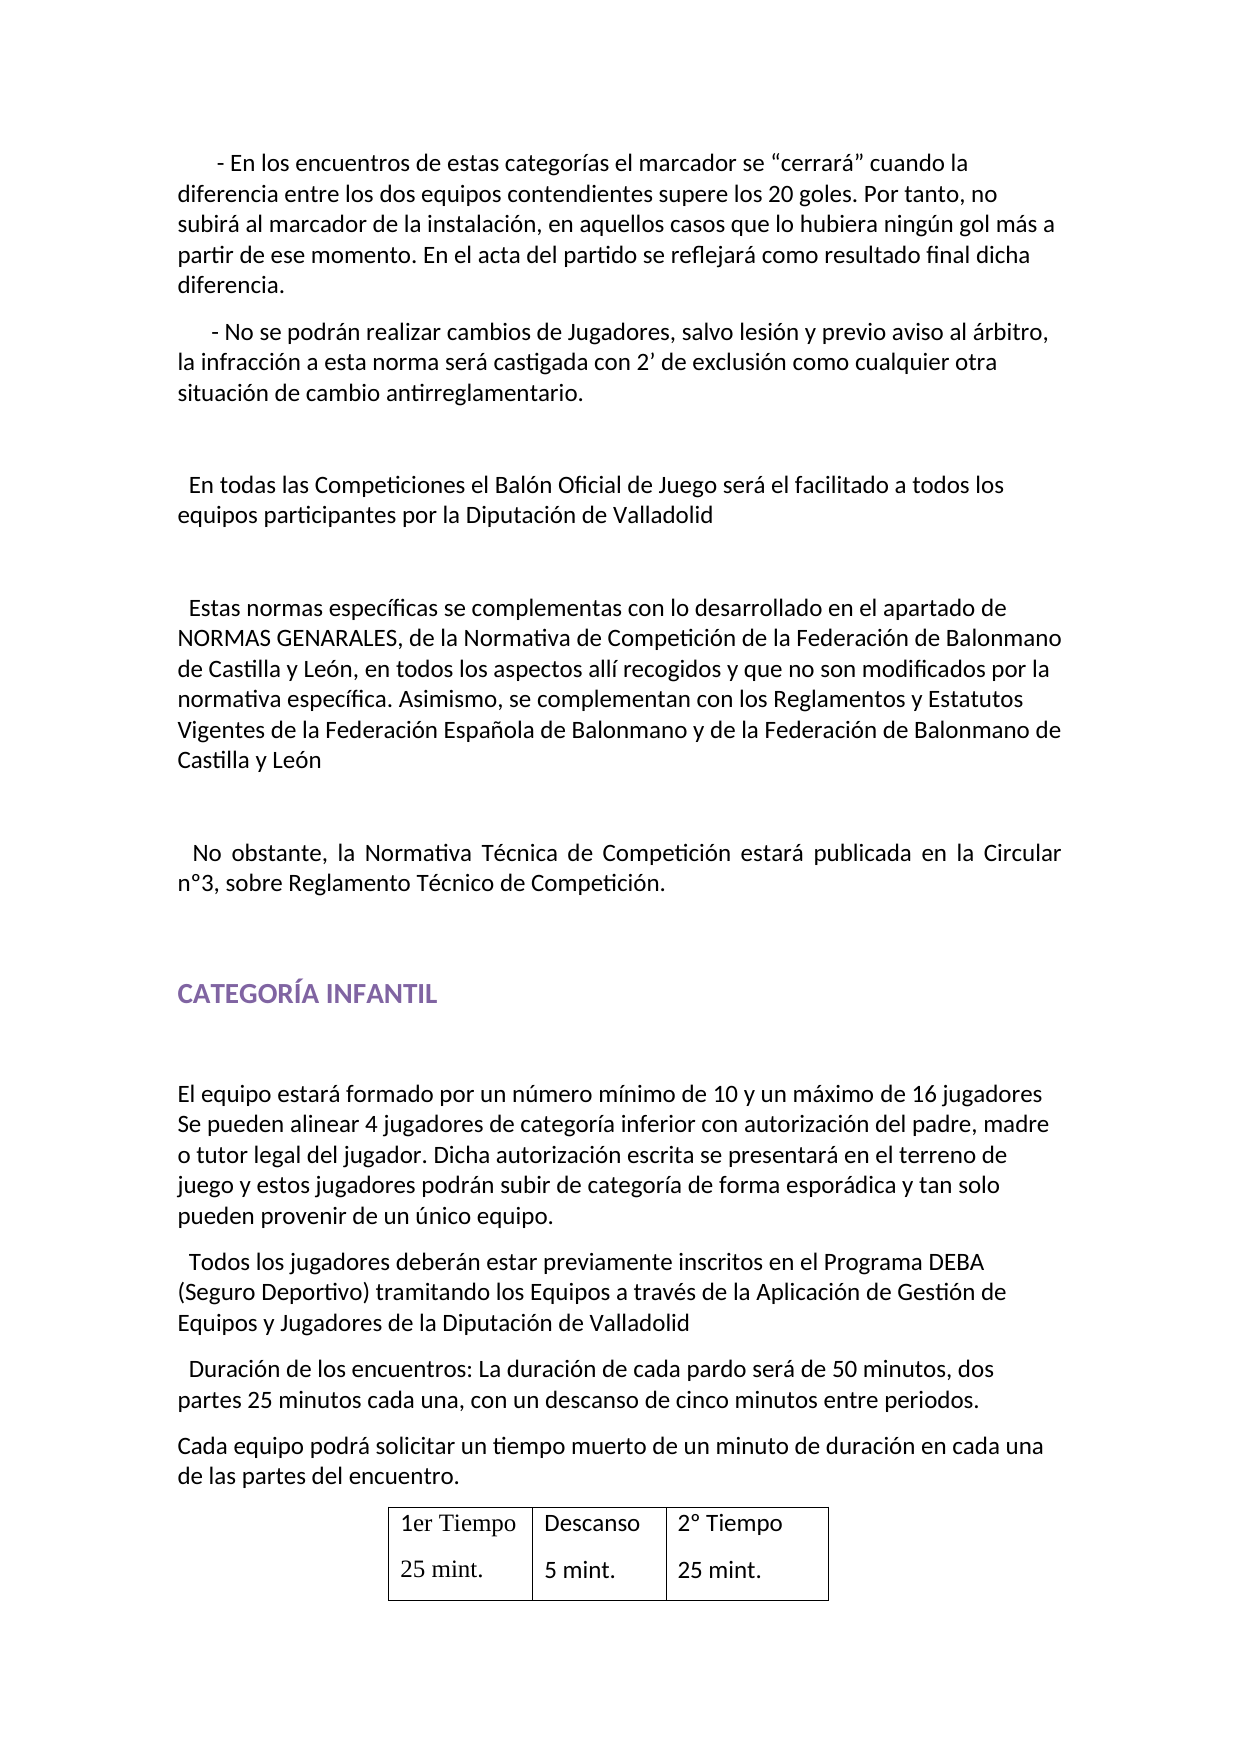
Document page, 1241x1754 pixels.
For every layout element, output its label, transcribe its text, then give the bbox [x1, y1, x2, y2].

text Estas normas específicas se complementas con lo desarrollado en el apartado de NORMAS GENARALES, de la Normativa de Competición de la Federación de Balonmano de Castilla y León, en todos los aspectos allí recogidos y que no son modificados por la normativa específica. Asimismo, se complementan con los Reglamentos y Estatutos Vigentes de la Federación Española de Balonmano y de la Federación de Balonmano de Castilla y León [177, 592, 1063, 775]
table_header 2º Tiempo 25 mint. [667, 1508, 828, 1600]
text Duración de los encuentros: La duración de cada pardo será de 50 minutos, dos partes 25 minutos cada una, con un descanso de cinco minutos entre periodos. [177, 1353, 1063, 1414]
text CATEGORÍA INFANTIL [177, 975, 1063, 1011]
text En todas las Competiciones el Balón Oficial de Juego será el facilitado a todos los equipos participantes por la Diputación de Valladolid [177, 469, 1063, 530]
text El equipo estará formado por un número mínimo de 10 y un máximo de 16 jugadores Se pueden alinear 4 jugadores de categoría inferior con autorización del padre, madre o tutor legal del jugador. Dicha autorización escrita se presentará en el terreno de juego y estos jugadores podrán subir de categoría de forma esporádica y tan solo pueden provenir de un único equipo. [177, 1078, 1063, 1230]
table_header Descanso 5 mint. [533, 1508, 666, 1600]
text - En los encuentros de estas categorías el marcador se “cerrará” cuando la diferencia entre los dos equipos contendientes supere los 20 goles. Por tanto, no subirá al marcador de la instalación, en aquellos casos que lo hubiera ningún gol más a partir de ese momento. En el acta del partido se reflejará como resultado final dicha diferencia. [177, 148, 1063, 300]
text Todos los jugadores deberán estar previamente inscritos en el Programa DEBA (Seguro Deportivo) tramitando los Equipos a través de la Aplicación de Gestión de Equipos y Jugadores de la Diputación de Valladolid [177, 1246, 1063, 1338]
text - No se podrán realizar cambios de Jugadores, salvo lesión y previo aviso al árbitro, la infracción a esta norma será castigada con 2’ de exclusión como cualquier otra situación de cambio antirreglamentario. [177, 316, 1063, 407]
table_header 1er Tiempo 25 mint. [389, 1508, 532, 1600]
text No obstante, la Normativa Técnica de Competición estará publicada en la Circular nº3, sobre Reglamento Técnico de Competición. [177, 837, 1063, 898]
text Cada equipo podrá solicitar un tiempo muerto de un minuto de duración en cada una de las partes del encuentro. [177, 1430, 1063, 1491]
